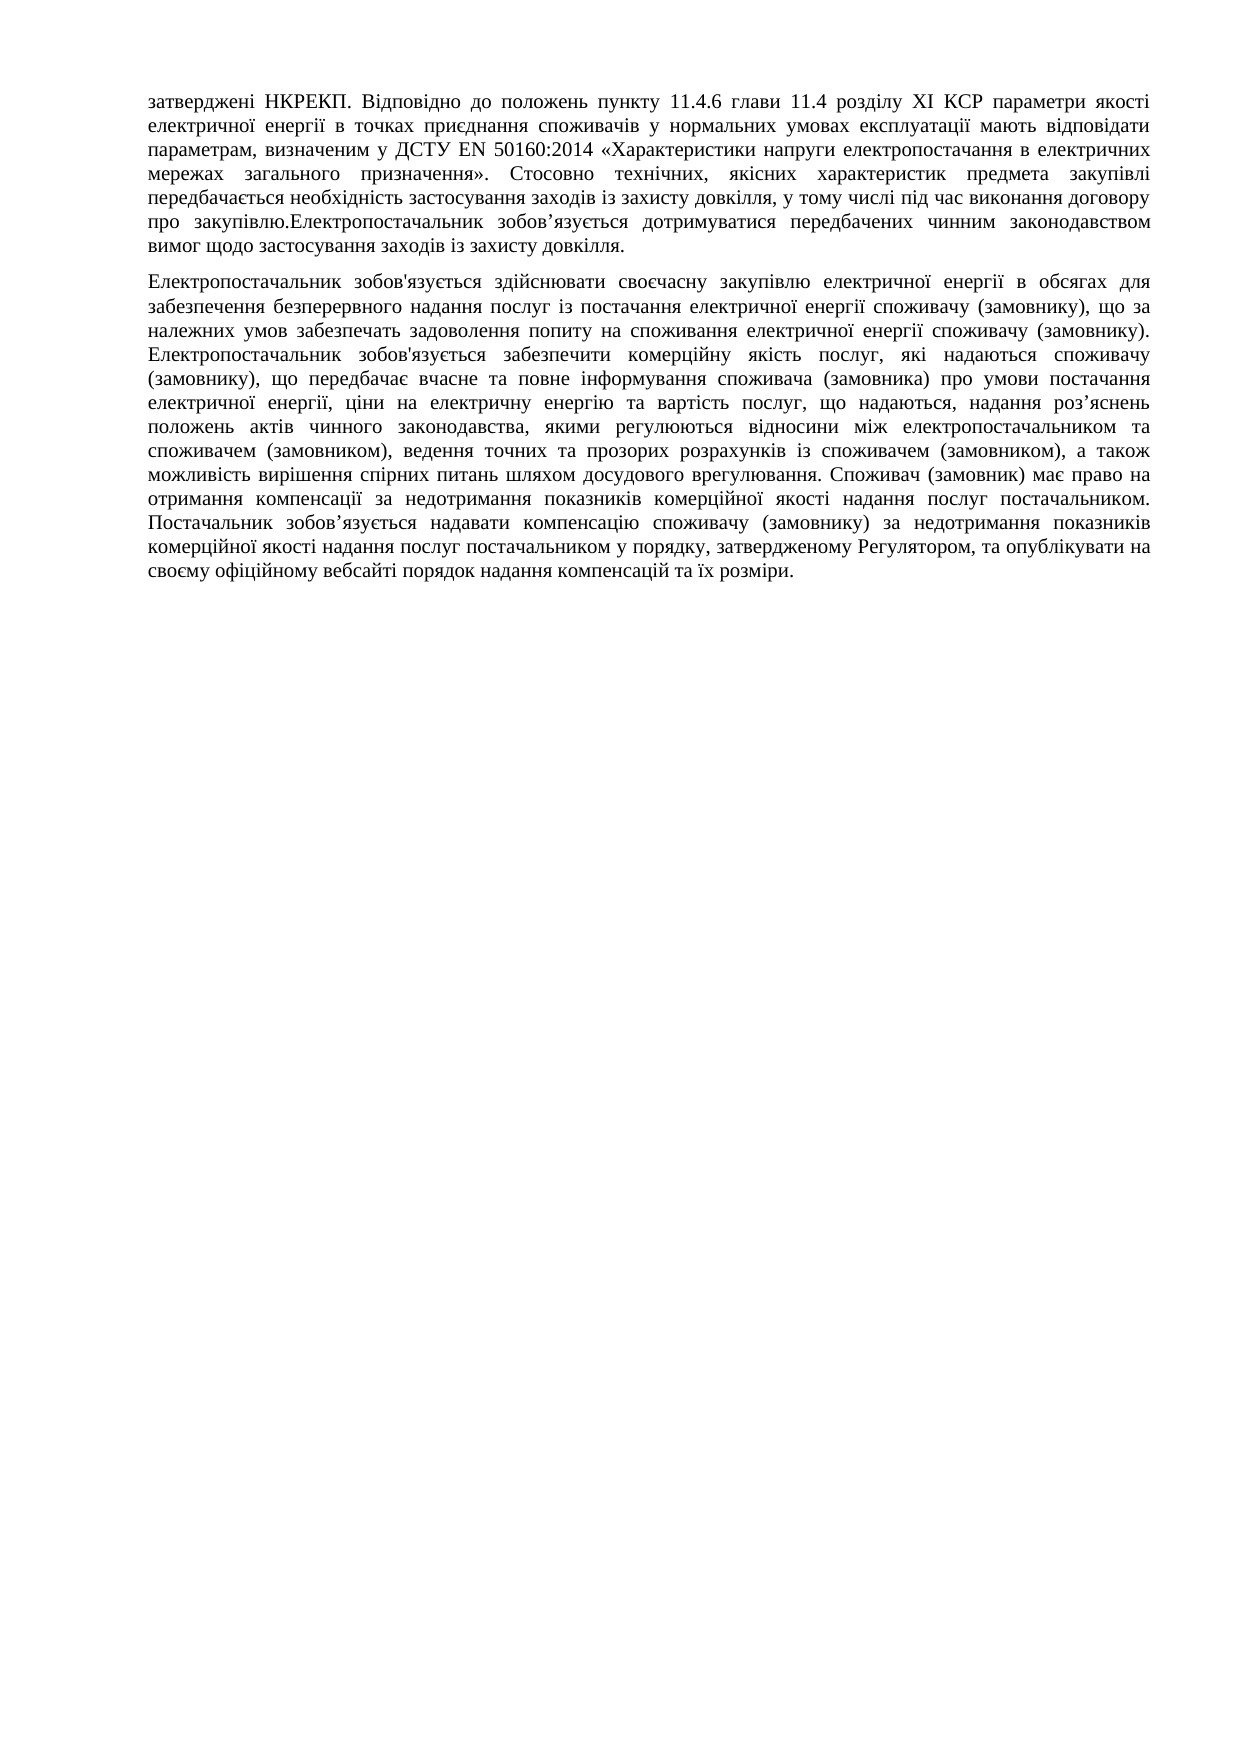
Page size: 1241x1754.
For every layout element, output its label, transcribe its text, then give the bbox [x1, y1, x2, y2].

text Електропостачальник зобов'язується здійснювати своєчасну закупівлю електричної енергії в обсягах для забезпечення безперервного надання послуг із постачання електричної енергії споживачу (замовнику), що за належних умов забезпечать задоволення попиту на споживання електричної енергії споживачу (замовнику). Електропостачальник зобов'язується забезпечити комерційну якість послуг, які надаються споживачу (замовнику), що передбачає вчасне та повне інформування споживача (замовника) про умови постачання електричної енергії, ціни на електричну енергію та вартість послуг, що надаються, надання роз’яснень положень актів чинного законодавства, якими регулюються відносини між електропостачальником та споживачем (замовником), ведення точних та прозорих розрахунків із споживачем (замовником), а також можливість вирішення спірних питань шляхом досудового врегулювання. Споживач (замовник) має право на отримання компенсації за недотримання показників комерційної якості надання послуг постачальником. Постачальник зобов’язується надавати компенсацію споживачу (замовнику) за недотримання показників комерційної якості надання послуг постачальником у порядку, затвердженому Регулятором, та опублікувати на своєму офіційному вебсайті порядок надання компенсацій та їх розміри. [148, 269, 1152, 582]
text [148, 88, 1152, 257]
